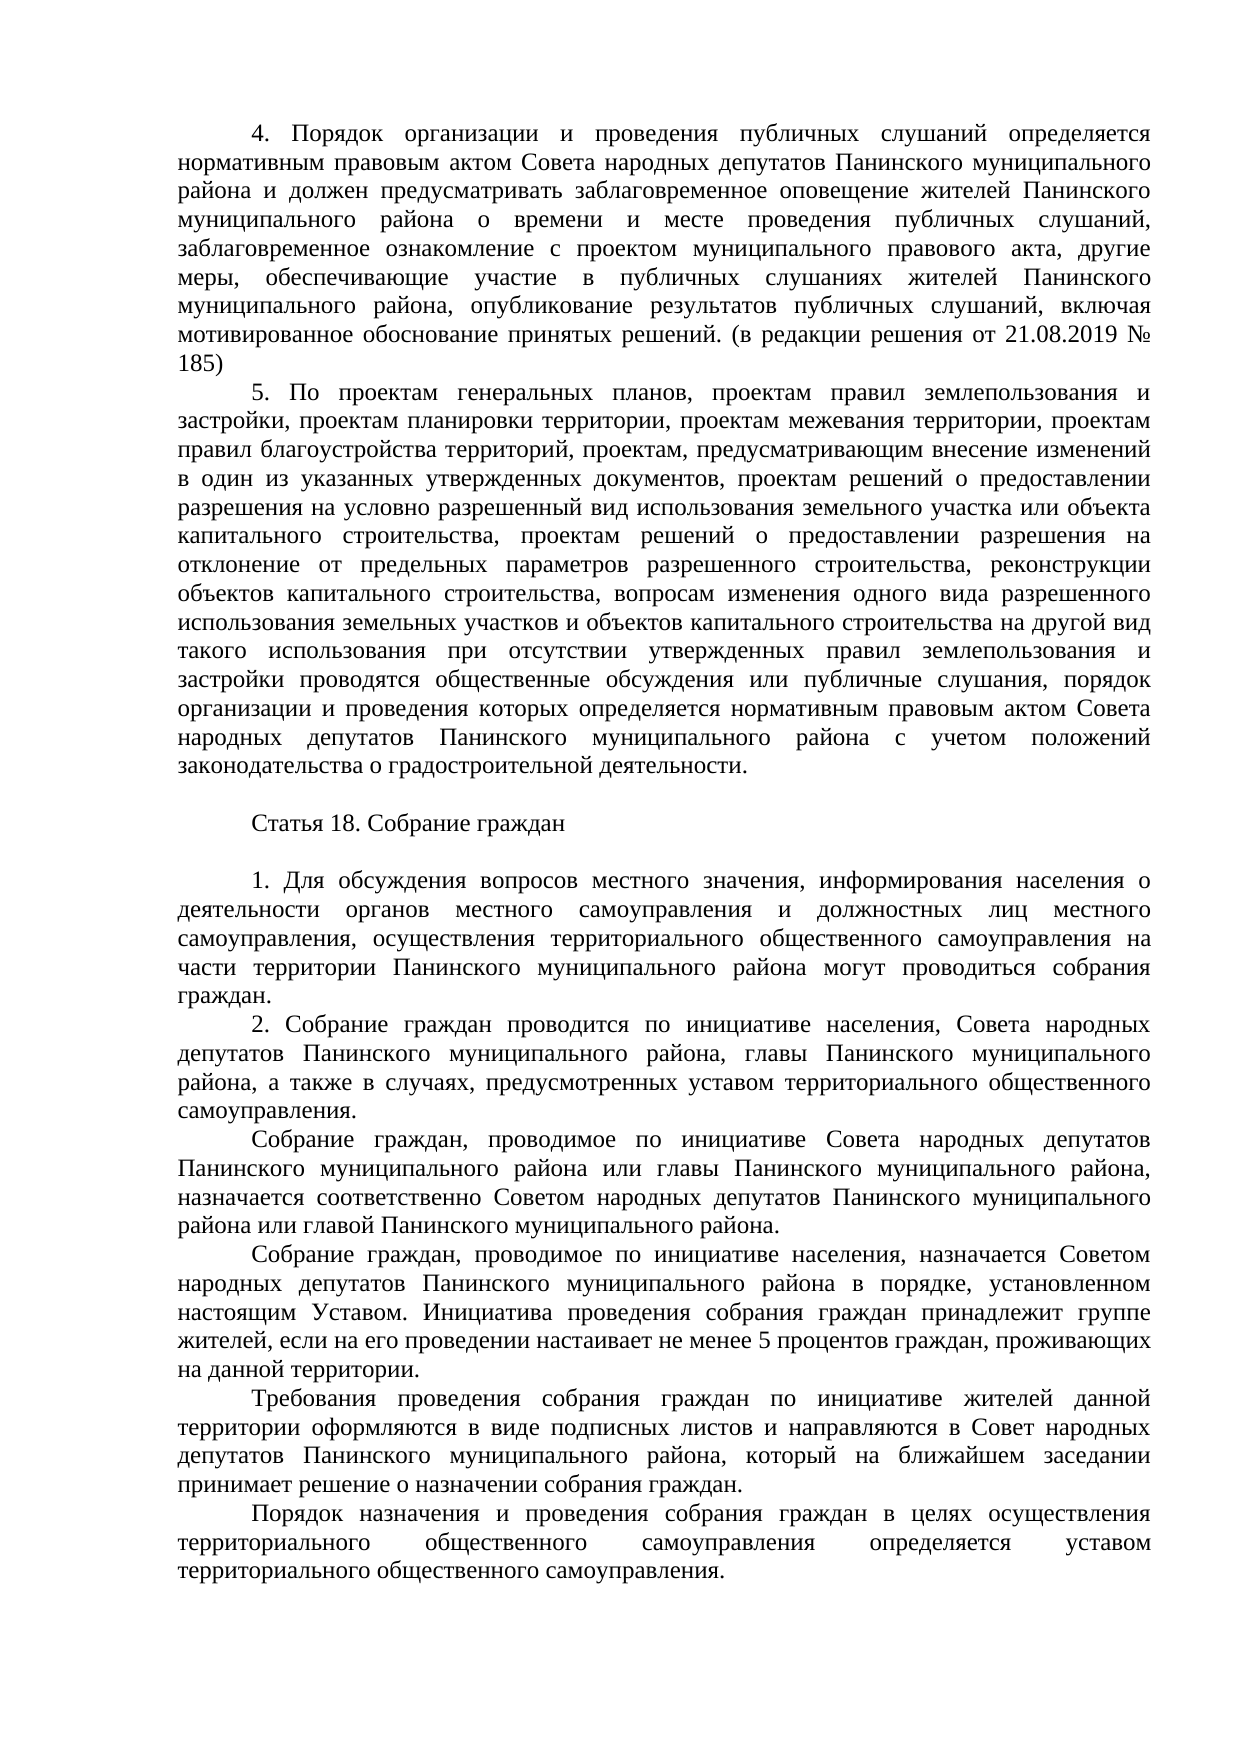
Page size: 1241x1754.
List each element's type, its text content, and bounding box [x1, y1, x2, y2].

text Собрание граждан, проводимое по инициативе населения, назначается Советом народных депутатов Панинского муниципального района в порядке, установленном настоящим Уставом. Инициатива проведения собрания граждан принадлежит группе жителей, если на его проведении настаивает не менее 5 процентов граждан, проживающих на данной территории. [177, 1239, 1152, 1383]
text 1. Для обсуждения вопросов местного значения, информирования населения о деятельности органов местного самоуправления и должностных лиц местного самоуправления, осуществления территориального общественного самоуправления на части территории Панинского муниципального района могут проводиться собрания граждан. [177, 866, 1152, 1009]
text Статья 18. Собрание граждан [177, 808, 1152, 837]
text Требования проведения собрания граждан по инициативе жителей данной территории оформляются в виде подписных листов и направляются в Совет народных депутатов Панинского муниципального района, который на ближайшем заседании принимает решение о назначении собрания граждан. [177, 1383, 1152, 1498]
text 4. Порядок организации и проведения публичных слушаний определяется нормативным правовым актом Совета народных депутатов Панинского муниципального района и должен предусматривать заблаговременное оповещение жителей Панинского муниципального района о времени и месте проведения публичных слушаний, заблаговременное ознакомление с проектом муниципального правового акта, другие меры, обеспечивающие участие в публичных слушаниях жителей Панинского муниципального района, опубликование результатов публичных слушаний, включая мотивированное обоснование принятых решений. (в редакции решения от 21.08.2019 № 185) [177, 118, 1152, 377]
text Порядок назначения и проведения собрания граждан в целях осуществления территориального общественного самоуправления определяется уставом территориального общественного самоуправления. [177, 1498, 1152, 1584]
text Собрание граждан, проводимое по инициативе Совета народных депутатов Панинского муниципального района или главы Панинского муниципального района, назначается соответственно Советом народных депутатов Панинского муниципального района или главой Панинского муниципального района. [177, 1124, 1152, 1239]
text 2. Собрание граждан проводится по инициативе населения, Совета народных депутатов Панинского муниципального района, главы Панинского муниципального района, а также в случаях, предусмотренных уставом территориального общественного самоуправления. [177, 1009, 1152, 1124]
text 5. По проектам генеральных планов, проектам правил землепользования и застройки, проектам планировки территории, проектам межевания территории, проектам правил благоустройства территорий, проектам, предусматривающим внесение изменений в один из указанных утвержденных документов, проектам решений о предоставлении разрешения на условно разрешенный вид использования земельного участка или объекта капитального строительства, проектам решений о предоставлении разрешения на отклонение от предельных параметров разрешенного строительства, реконструкции объектов капитального строительства, вопросам изменения одного вида разрешенного использования земельных участков и объектов капитального строительства на другой вид такого использования при отсутствии утвержденных правил землепользования и застройки проводятся общественные обсуждения или публичные слушания, порядок организации и проведения которых определяется нормативным правовым актом Совета народных депутатов Панинского муниципального района с учетом положений законодательства о градостроительной деятельности. [177, 377, 1152, 779]
